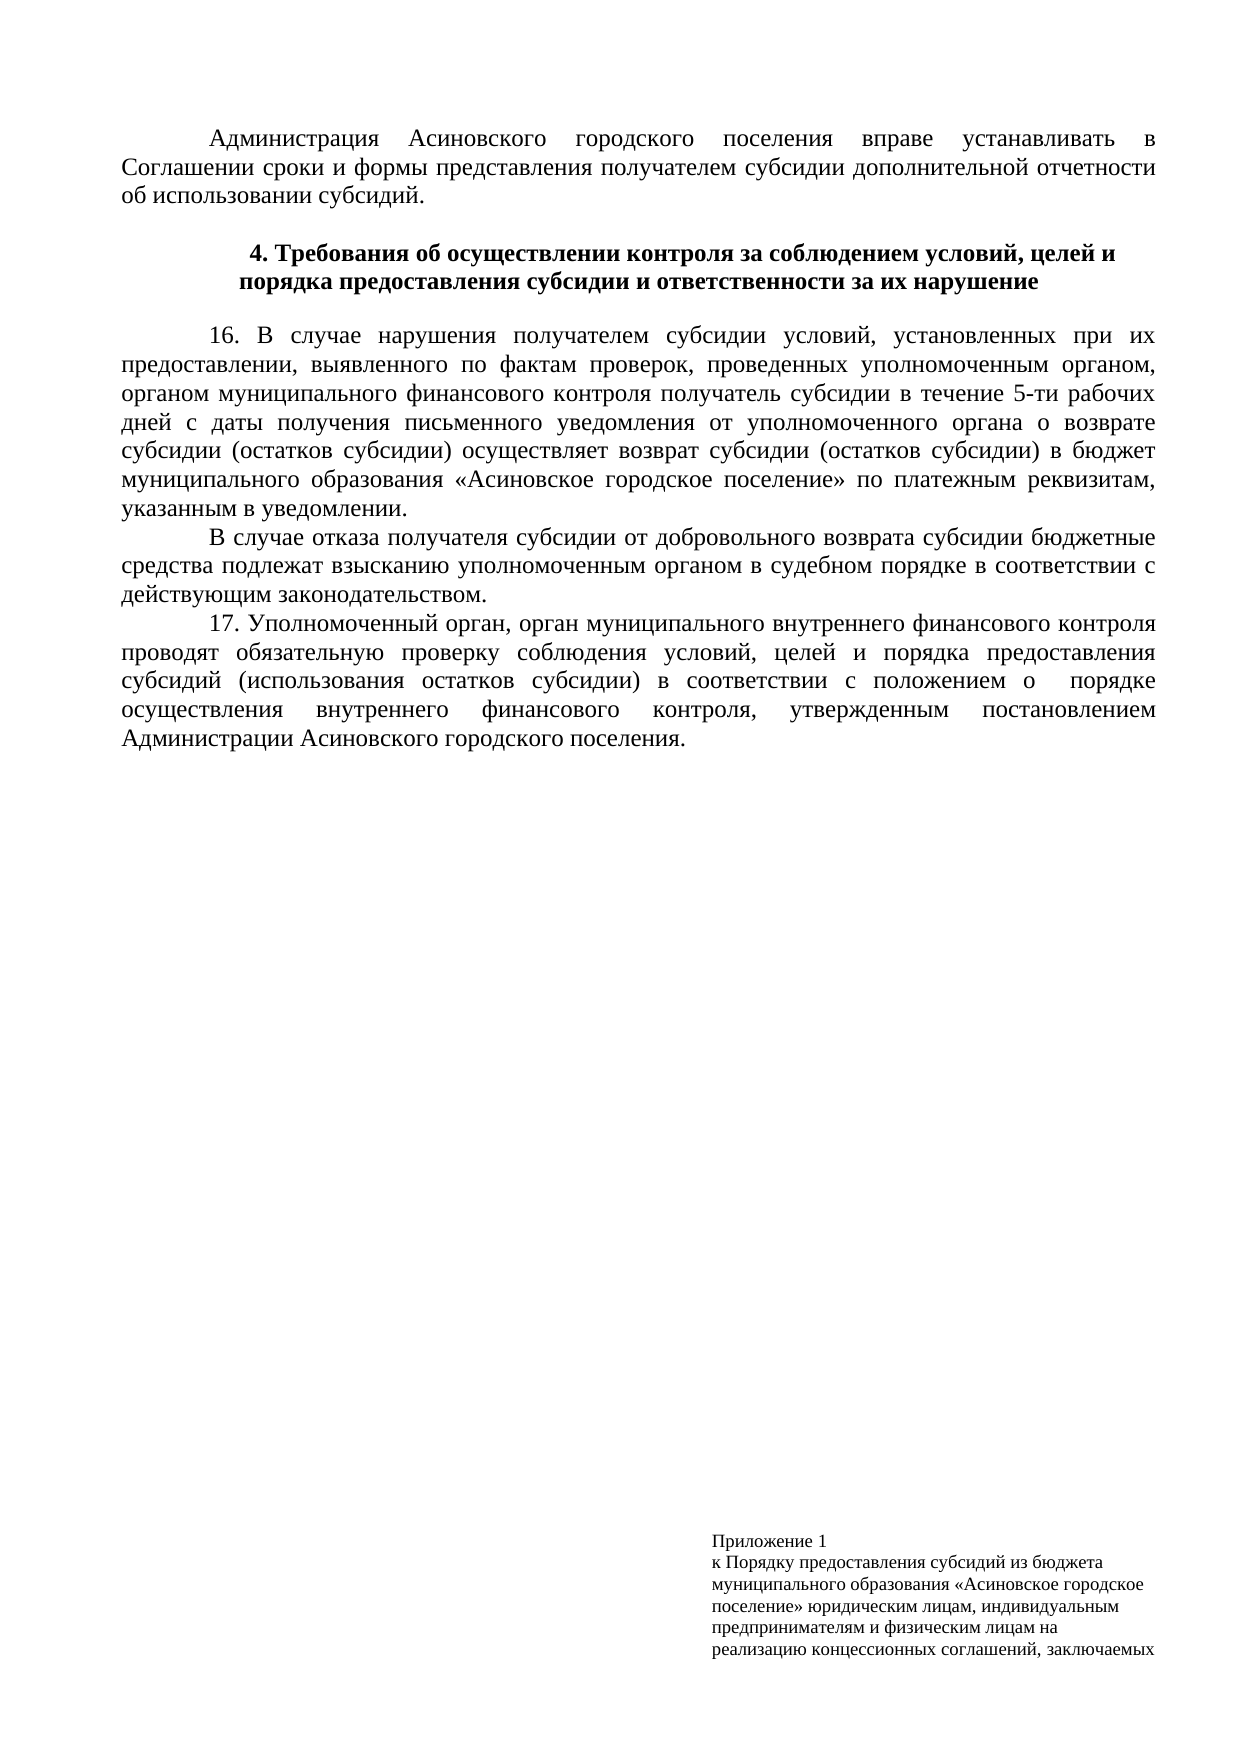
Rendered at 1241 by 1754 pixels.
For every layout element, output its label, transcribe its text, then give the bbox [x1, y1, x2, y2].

text В случае отказа получателя субсидии от добровольного возврата субсидии бюджетные средства подлежат взысканию уполномоченным органом в судебном порядке в соответствии с действующим законодательством. [121, 522, 1157, 608]
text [712, 1551, 1157, 1659]
text 4. Требования об осуществлении контроля за соблюдением условий, целей и порядка предоставления субсидии и ответственности за их нарушение [121, 238, 1157, 295]
text Администрация Асиновского городского поселения вправе устанавливать в Соглашении сроки и формы представления получателем субсидии дополнительной отчетности об использовании субсидий. [121, 124, 1157, 209]
text 16. В случае нарушения получателем субсидии условий, установленных при их предоставлении, выявленного по фактам проверок, проведенных уполномоченным органом, органом муниципального финансового контроля получатель субсидии в течение 5-ти рабочих дней с даты получения письменного уведомления от уполномоченного органа о возврате субсидии (остатков субсидии) осуществляет возврат субсидии (остатков субсидии) в бюджет муниципального образования «Асиновское городское поселение» по платежным реквизитам, указанным в уведомлении. [121, 321, 1157, 522]
text Приложение 1 [712, 1530, 1157, 1551]
text 17. Уполномоченный орган, орган муниципального внутреннего финансового контроля проводят обязательную проверку соблюдения условий, целей и порядка предоставления субсидий (использования остатков субсидии) в соответствии с положением о порядке осуществления внутреннего финансового контроля, утвержденным постановлением Администрации Асиновского городского поселения. [121, 608, 1157, 752]
